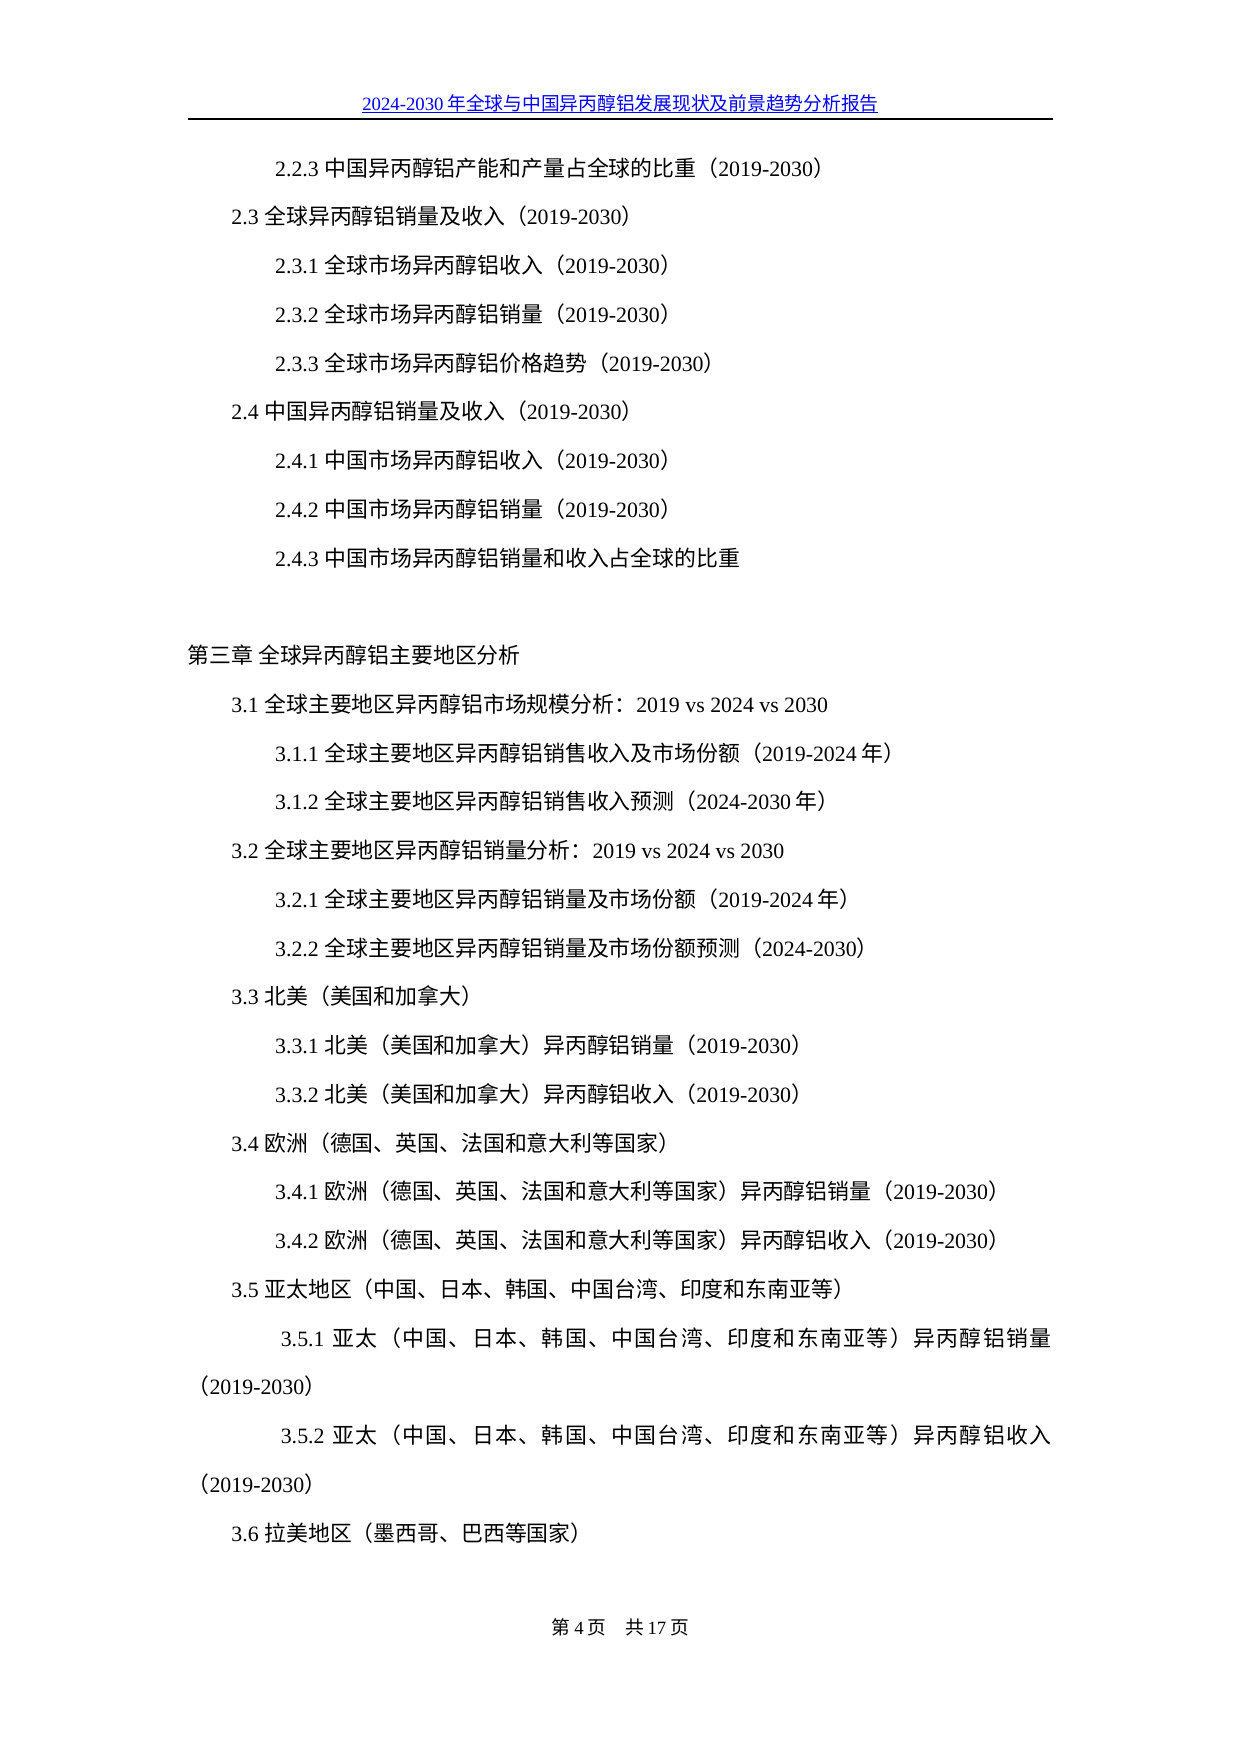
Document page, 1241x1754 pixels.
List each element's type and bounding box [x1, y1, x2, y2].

text [187, 150, 1053, 1548]
